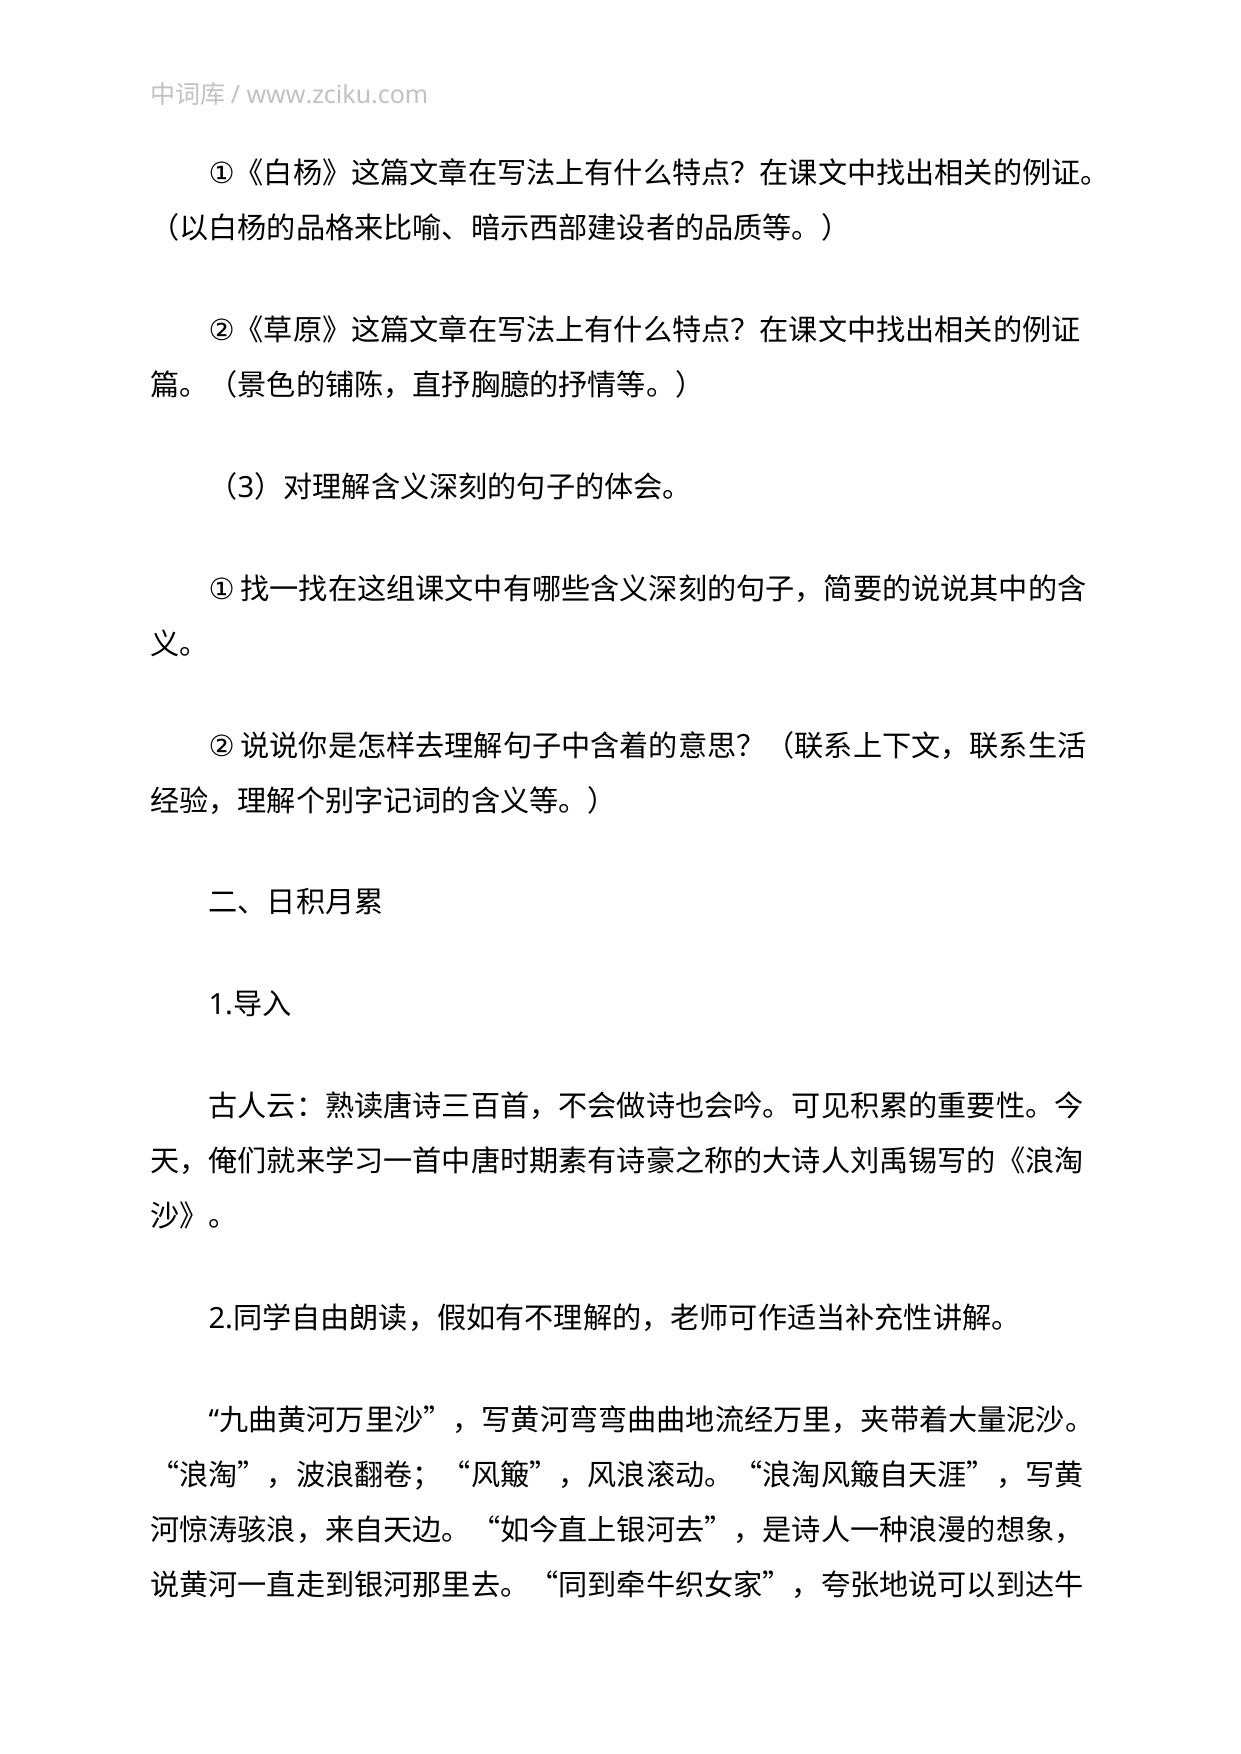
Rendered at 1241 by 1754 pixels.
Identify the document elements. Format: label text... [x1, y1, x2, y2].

text （3）对理解含义深刻的句子的体会。 [150, 463, 1090, 506]
text ②《草原》这篇文章在写法上有什么特点？在课文中找出相关的例证篇。（景色的铺陈，直抒胸臆的抒情等。） [150, 307, 1090, 404]
text ①《白杨》这篇文章在写法上有什么特点？在课文中找出相关的例证。（以白杨的品格来比喻、暗示西部建设者的品质等。） [150, 150, 1090, 247]
text ①找一找在这组课文中有哪些含义深刻的句子，简要的说说其中的含义。 [150, 566, 1090, 663]
text ②说说你是怎样去理解句子中含着的意思？（联系上下文，联系生活经验，理解个别字记词的含义等。） [150, 722, 1090, 819]
text 古人云：熟读唐诗三百首，不会做诗也会吟。可见积累的重要性。今天，俺们就来学习一首中唐时期素有诗豪之称的大诗人刘禹锡写的《浪淘沙》。 [150, 1083, 1090, 1235]
text 二、日积月累 [150, 879, 1090, 921]
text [150, 1396, 1090, 1603]
text 2.同学自由朗读，假如有不理解的，老师可作适当补充性讲解。 [150, 1294, 1090, 1337]
text 1.导入 [150, 981, 1090, 1023]
